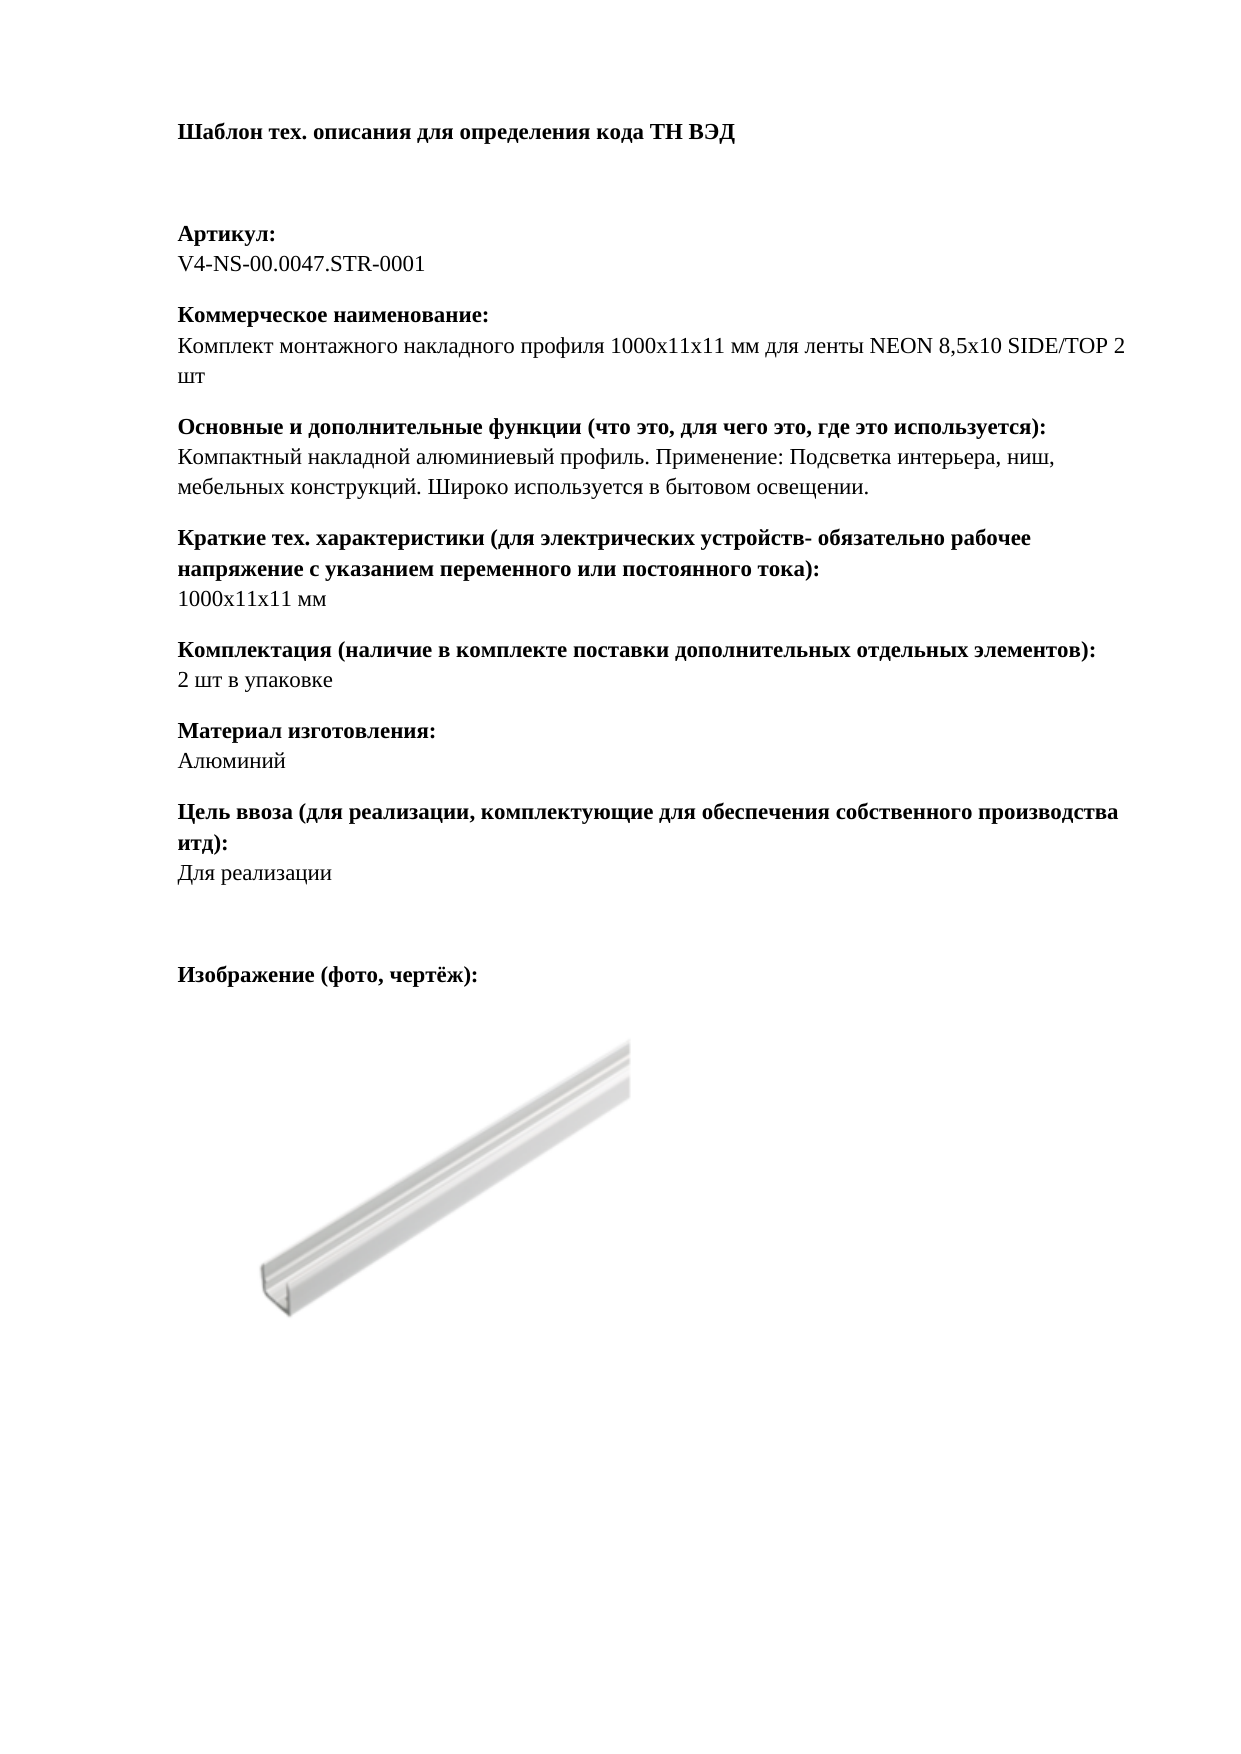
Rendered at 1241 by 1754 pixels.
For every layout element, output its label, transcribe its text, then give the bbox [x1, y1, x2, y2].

text Шаблон тех. описания для определения кода ТН ВЭД [177, 118, 1152, 144]
text Материал изготовления: Алюминий [177, 717, 1152, 774]
text Комплектация (наличие в комплекте поставки дополнительных отдельных элементов): 2 шт в упаковке [177, 636, 1152, 692]
picture [177, 991, 656, 1362]
text Основные и дополнительные функции (что это, для чего это, где это используется): Компактный накладной алюминиевый профиль. Применение: Подсветка интерьера, ниш, мебельных конструкций. Широко используется в бытовом освещении. [177, 413, 1152, 500]
text Краткие тех. характеристики (для электрических устройств- обязательно рабочее напряжение с указанием переменного или постоянного тока): 1000х11х11 мм [177, 524, 1152, 611]
text Коммерческое наименование: Комплект монтажного накладного профиля 1000х11х11 мм для ленты NEON 8,5x10 SIDE/TOP 2 шт [177, 301, 1152, 388]
text Цель ввоза (для реализации, комплектующие для обеспечения собственного производства итд): Для реализации [177, 798, 1152, 885]
text Артикул: V4-NS-00.0047.STR-0001 [177, 220, 1152, 277]
